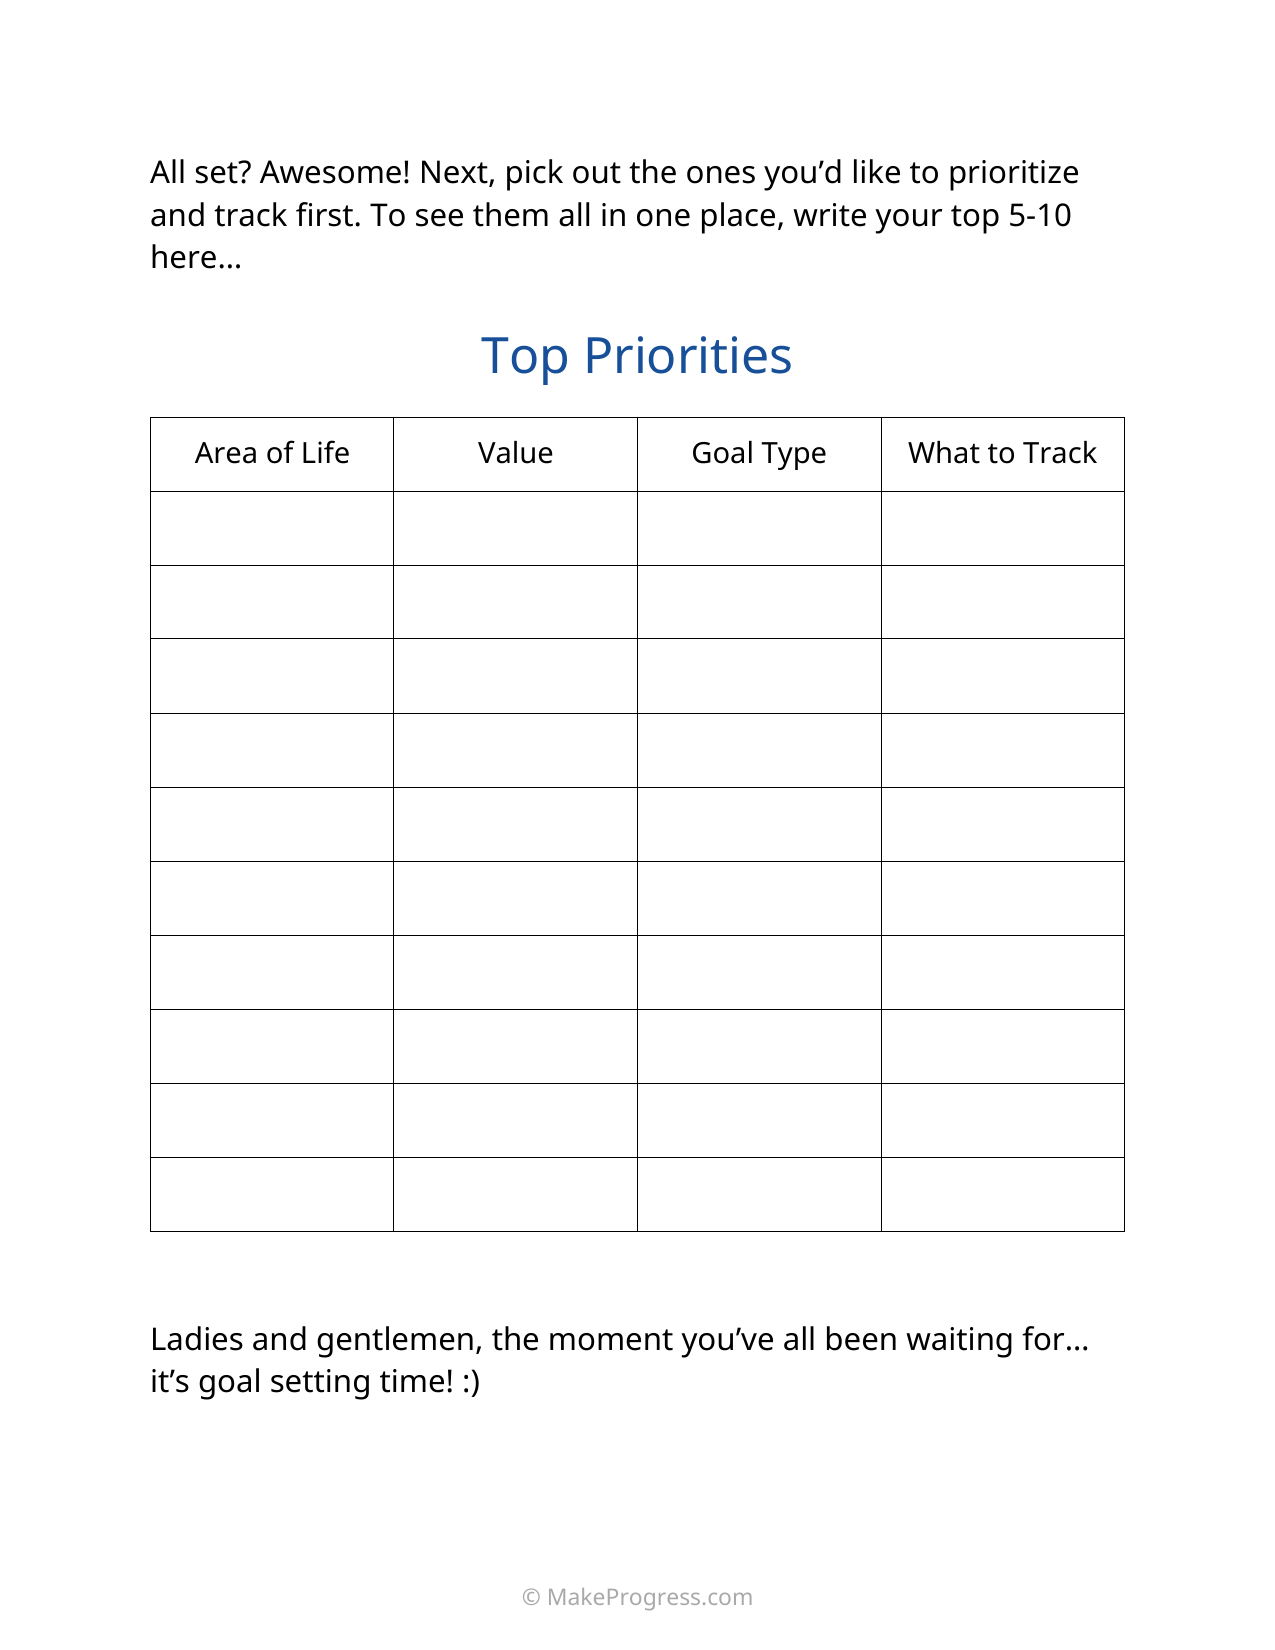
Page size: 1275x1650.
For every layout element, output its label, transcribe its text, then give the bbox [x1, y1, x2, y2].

table_cell [638, 1010, 881, 1083]
table_cell [394, 566, 637, 638]
table_cell [882, 1084, 1124, 1157]
table_cell [151, 639, 393, 713]
table_cell [882, 788, 1124, 861]
table_cell [394, 1158, 637, 1231]
table_cell [882, 492, 1124, 565]
table_header Value [394, 418, 637, 491]
table_cell [394, 862, 637, 935]
table_cell [151, 714, 393, 787]
table_cell [394, 492, 637, 565]
table_cell [882, 936, 1124, 1009]
table_cell [394, 788, 637, 861]
table_cell [151, 1084, 393, 1157]
table_cell [151, 862, 393, 935]
table_cell [394, 1084, 637, 1157]
table_cell [638, 714, 881, 787]
table_header Area of Life [151, 418, 393, 491]
table_cell [638, 1158, 881, 1231]
table_cell [882, 1010, 1124, 1083]
table_cell [151, 936, 393, 1009]
table_cell [638, 936, 881, 1009]
table_cell [882, 714, 1124, 787]
table_cell [882, 566, 1124, 638]
text All set? Awesome! Next, pick out the ones you’d like to prioritize and track first. To see them all in one place, write your top 5-10 here… [150, 150, 1125, 278]
table_cell [638, 492, 881, 565]
table_cell [638, 639, 881, 713]
table_cell [394, 1010, 637, 1083]
table_cell [882, 862, 1124, 935]
table_cell [882, 639, 1124, 713]
table_cell [638, 862, 881, 935]
table_cell [151, 788, 393, 861]
table_cell [151, 566, 393, 638]
table_cell [394, 936, 637, 1009]
table_header What to Track [882, 418, 1124, 491]
table_header Goal Type [638, 418, 881, 491]
table_cell [394, 639, 637, 713]
text Top Priorities [150, 320, 1125, 388]
table_cell [151, 492, 393, 565]
table_cell [151, 1158, 393, 1231]
table_cell [882, 1158, 1124, 1231]
table_cell [638, 1084, 881, 1157]
table_cell [394, 714, 637, 787]
table_cell [638, 788, 881, 861]
table_cell [151, 1010, 393, 1083]
text Ladies and gentlemen, the moment you’ve all been waiting for…it’s goal setting time! :) [150, 1317, 1125, 1402]
table_cell [638, 566, 881, 638]
